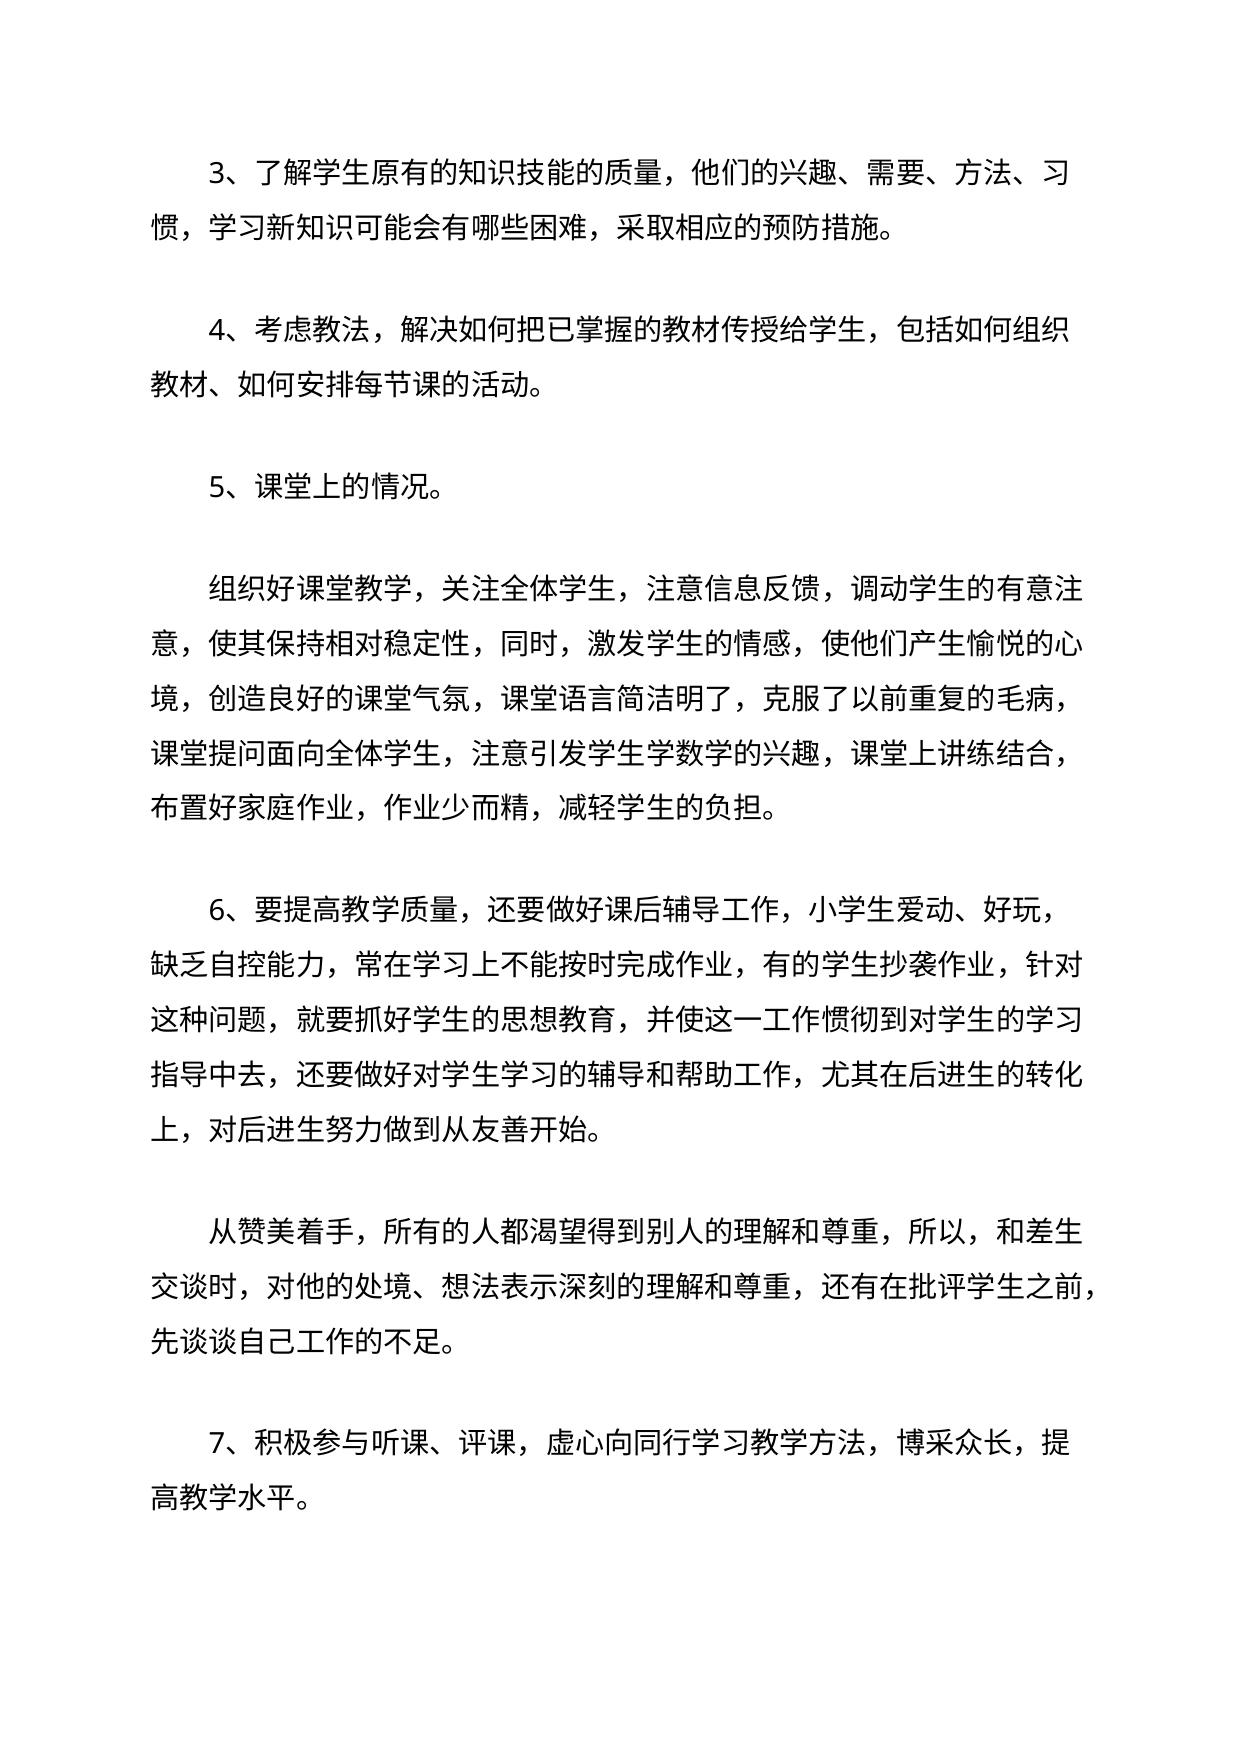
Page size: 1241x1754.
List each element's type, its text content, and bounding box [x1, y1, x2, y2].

text 3、了解学生原有的知识技能的质量，他们的兴趣、需要、方法、习惯，学习新知识可能会有哪些困难，采取相应的预防措施。 [150, 150, 1090, 247]
text 7、积极参与听课、评课，虚心向同行学习教学方法，博采众长，提高教学水平。 [150, 1420, 1090, 1517]
text 4、考虑教法，解决如何把已掌握的教材传授给学生，包括如何组织教材、如何安排每节课的活动。 [150, 307, 1090, 404]
text 组织好课堂教学，关注全体学生，注意信息反馈，调动学生的有意注意，使其保持相对稳定性，同时，激发学生的情感，使他们产生愉悦的心境，创造良好的课堂气氛，课堂语言简洁明了，克服了以前重复的毛病，课堂提问面向全体学生，注意引发学生学数学的兴趣，课堂上讲练结合，布置好家庭作业，作业少而精，减轻学生的负担。 [150, 566, 1090, 827]
text 5、课堂上的情况。 [150, 463, 1090, 506]
text 6、要提高教学质量，还要做好课后辅导工作，小学生爱动、好玩，缺乏自控能力，常在学习上不能按时完成作业，有的学生抄袭作业，针对这种问题，就要抓好学生的思想教育，并使这一工作惯彻到对学生的学习指导中去，还要做好对学生学习的辅导和帮助工作，尤其在后进生的转化上，对后进生努力做到从友善开始。 [150, 887, 1090, 1149]
text 从赞美着手，所有的人都渴望得到别人的理解和尊重，所以，和差生交谈时，对他的处境、想法表示深刻的理解和尊重，还有在批评学生之前，先谈谈自己工作的不足。 [150, 1208, 1090, 1360]
